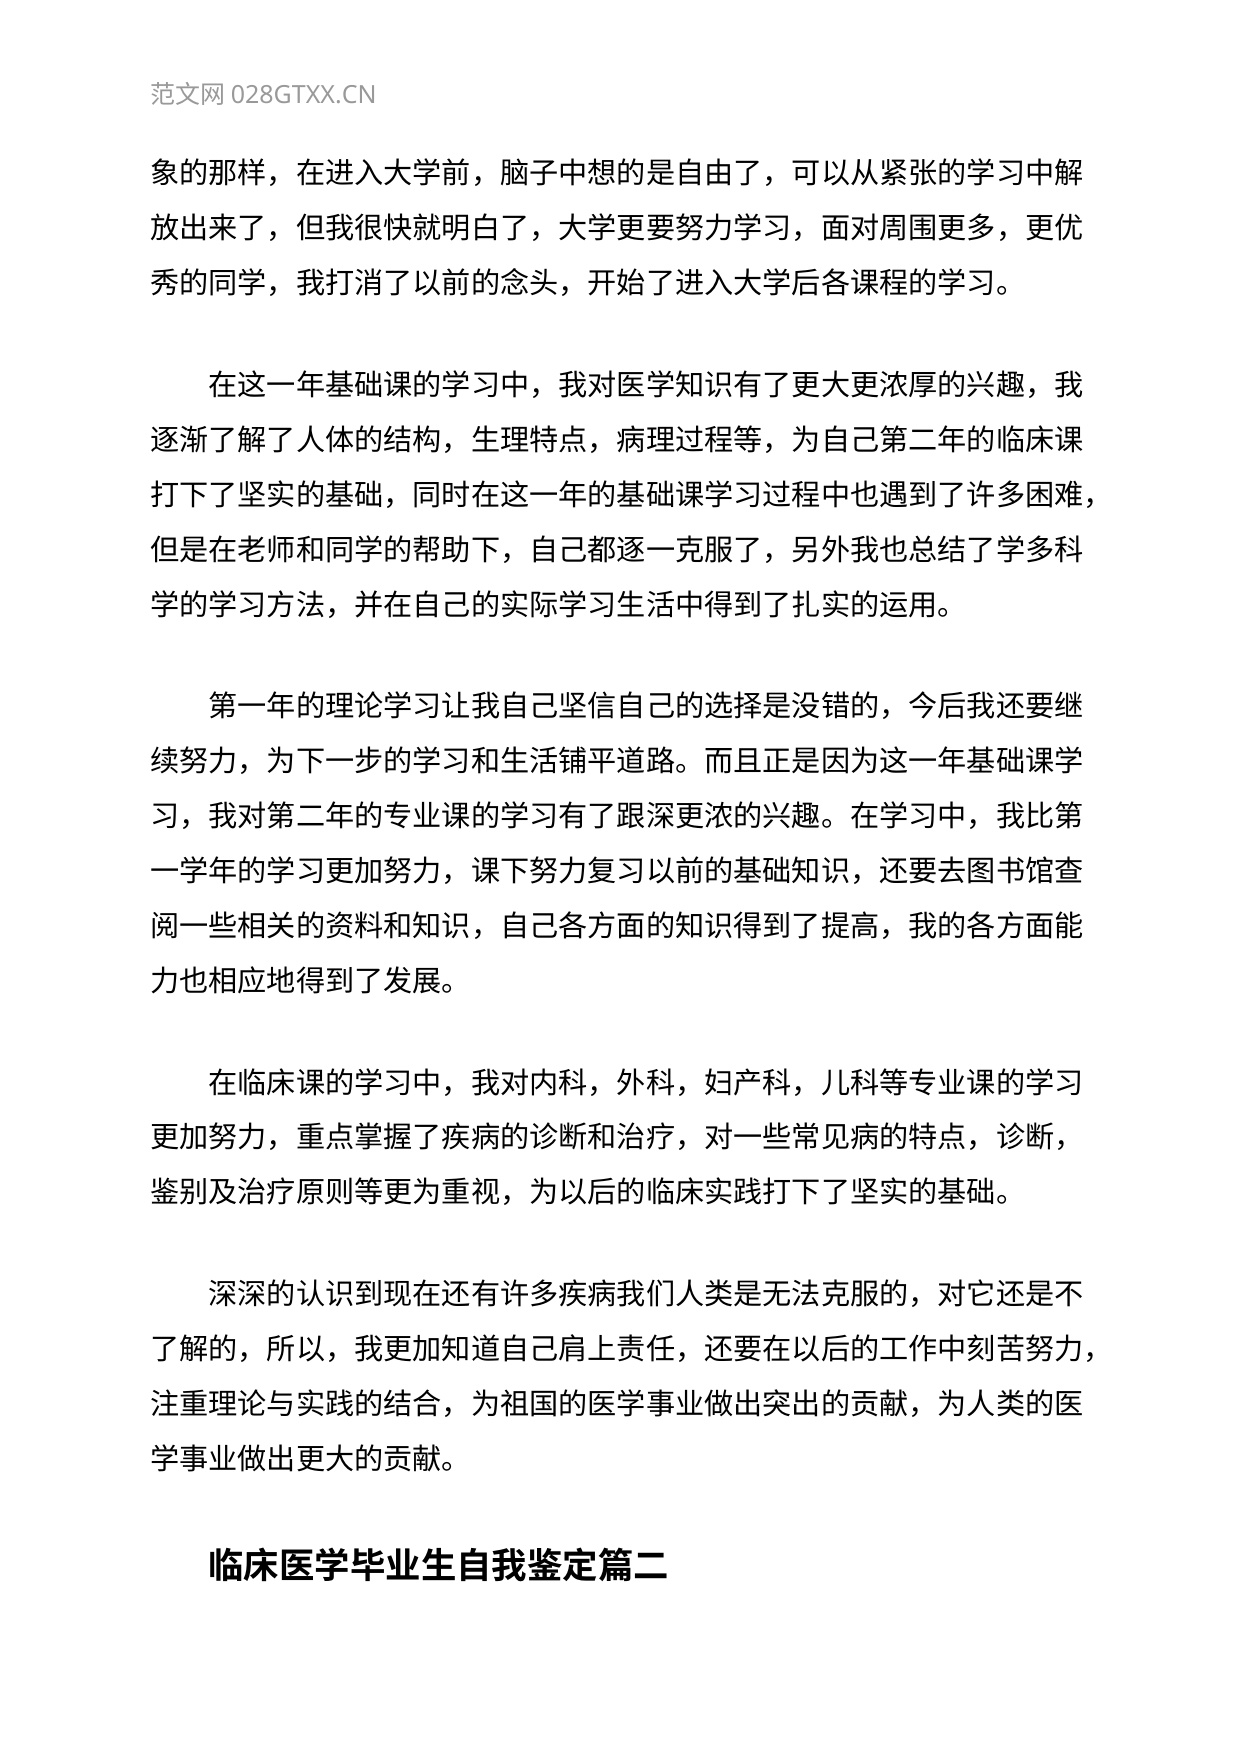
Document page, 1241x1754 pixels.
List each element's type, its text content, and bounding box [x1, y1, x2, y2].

text 深深的认识到现在还有许多疾病我们人类是无法克服的，对它还是不了解的，所以，我更加知道自己肩上责任，还要在以后的工作中刻苦努力，注重理论与实践的结合，为祖国的医学事业做出突出的贡献，为人类的医学事业做出更大的贡献。 [150, 1271, 1090, 1478]
text 在临床课的学习中，我对内科，外科，妇产科，儿科等专业课的学习更加努力，重点掌握了疾病的诊断和治疗，对一些常见病的特点，诊断，鉴别及治疗原则等更为重视，为以后的临床实践打下了坚实的基础。 [150, 1059, 1090, 1211]
text 在这一年基础课的学习中，我对医学知识有了更大更浓厚的兴趣，我逐渐了解了人体的结构，生理特点，病理过程等，为自己第二年的临床课打下了坚实的基础，同时在这一年的基础课学习过程中也遇到了许多困难，但是在老师和同学的帮助下，自己都逐一克服了，另外我也总结了学多科学的学习方法，并在自己的实际学习生活中得到了扎实的运用。 [150, 362, 1090, 623]
text 第一年的理论学习让我自己坚信自己的选择是没错的，今后我还要继续努力，为下一步的学习和生活铺平道路。而且正是因为这一年基础课学习，我对第二年的专业课的学习有了跟深更浓的兴趣。在学习中，我比第一学年的学习更加努力，课下努力复习以前的基础知识，还要去图书馆查阅一些相关的资料和知识，自己各方面的知识得到了提高，我的各方面能力也相应地得到了发展。 [150, 683, 1090, 1000]
text 临床医学毕业生自我鉴定篇二 [150, 1537, 1090, 1588]
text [150, 150, 1090, 302]
